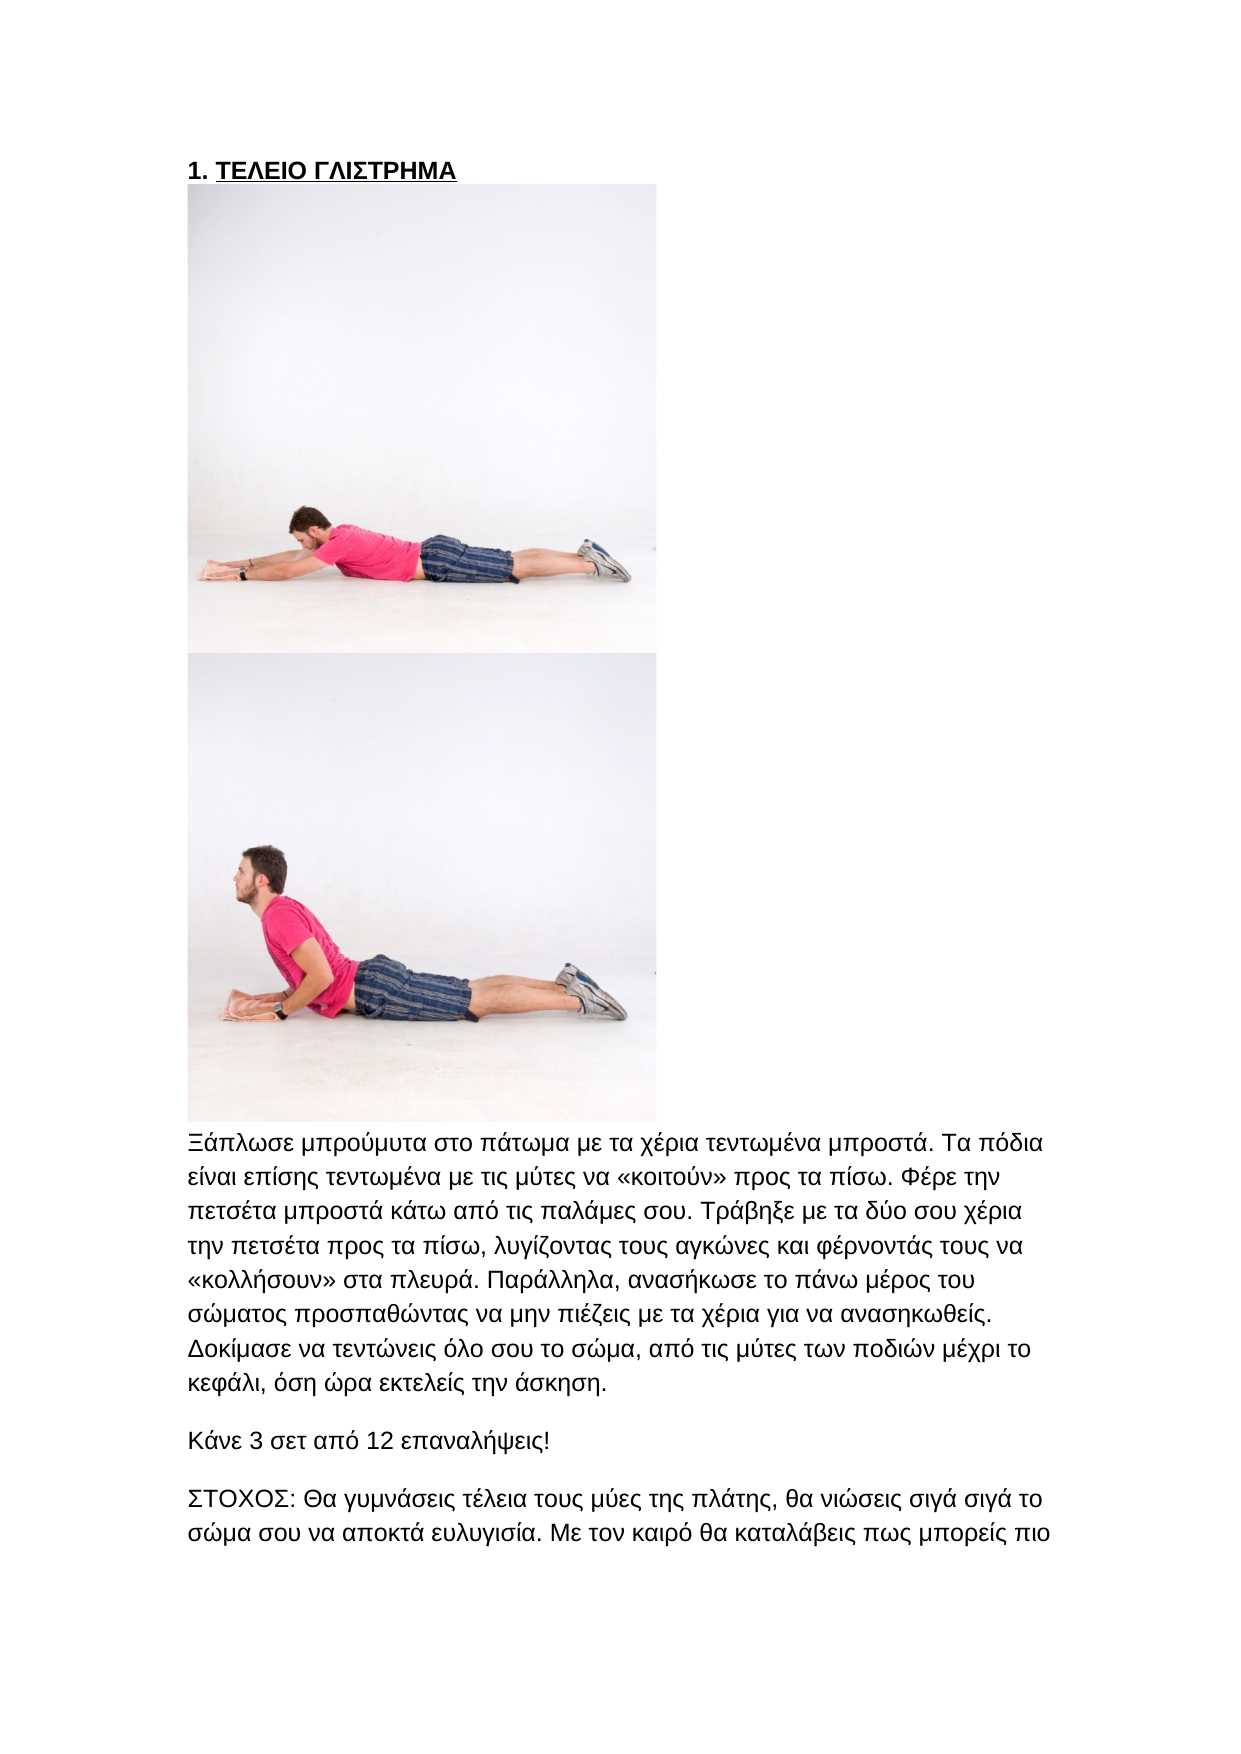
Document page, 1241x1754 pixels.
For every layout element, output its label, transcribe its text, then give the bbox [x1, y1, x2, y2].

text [187, 1478, 1053, 1547]
text Ξάπλωσε μπρούμυτα στο πάτωμα με τα χέρια τεντωμένα μπροστά. Τα πόδια είναι επίσης τεντωμένα με τις μύτες να «κοιτούν» προς τα πίσω. Φέρε την πετσέτα μπροστά κάτω από τις παλάμες σου. Τράβηξε με τα δύο σου χέρια την πετσέτα προς τα πίσω, λυγίζοντας τους αγκώνες και φέρνοντάς τους να «κολλήσουν» στα πλευρά. Παράλληλα, ανασήκωσε το πάνω μέρος του σώματος προσπαθώντας να μην πιέζεις με τα χέρια για να ανασηκωθείς. Δοκίμασε να τεντώνεις όλο σου το σώμα, από τις μύτες των ποδιών μέχρι το κεφάλι, όση ώρα εκτελείς την άσκηση. [187, 1122, 1053, 1397]
text Κάνε 3 σετ από 12 επαναλήψεις! [187, 1420, 1053, 1455]
picture [187, 184, 657, 1122]
